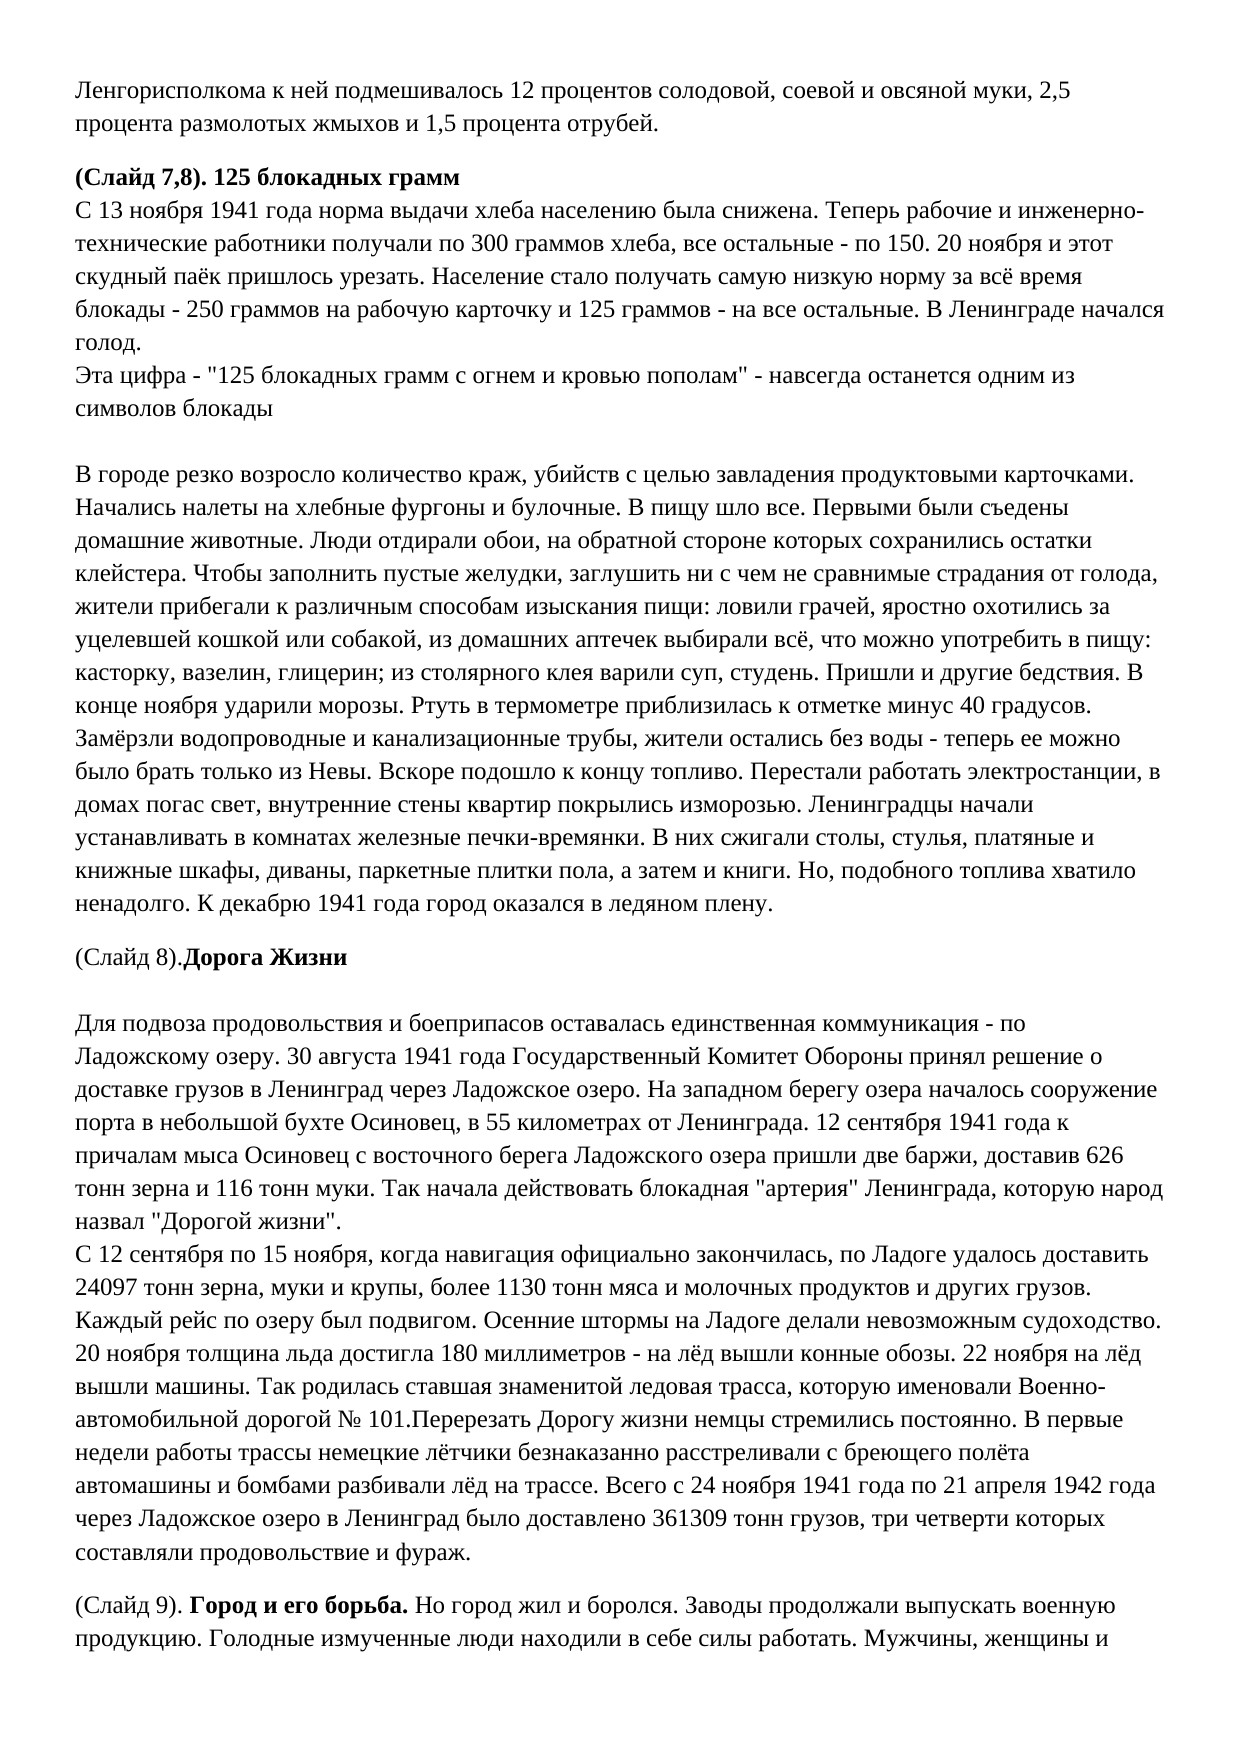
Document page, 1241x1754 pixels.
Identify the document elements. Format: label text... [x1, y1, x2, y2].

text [75, 75, 1165, 137]
text (Слайд 8).Дорога Жизни Для подвоза продовольствия и боеприпасов оставалась единственная коммуникация - по Ладожскому озеру. 30 августа 1941 года Государственный Комитет Обороны принял решение о доставке грузов в Ленинград через Ладожское озеро. На западном берегу озера началось сооружение порта в небольшой бухте Осиновец, в от Ленинграда. 12 сентября 1941 года к причалам мыса Осиновец с восточного берега Ладожского озера пришли две баржи, доставив 626 тонн зерна и 116 тонн муки. Так начала действовать блокадная "артерия" Ленинграда, которую народ назвал "Дорогой жизни". С 12 сентября по 15 ноября, когда навигация официально закончилась, по Ладоге удалось доставить 24097 тонн зерна, муки и крупы, более 1130 тонн мяса и молочных продуктов и других грузов. Каждый рейс по озеру был подвигом. Осенние штормы на Ладоге делали невозможным судоходство. 20 ноября толщина льда достигла - на лёд вышли конные обозы. 22 ноября на лёд вышли машины. Так родилась ставшая знаменитой ледовая трасса, которую именовали Военно-автомобильной дорогой № 101.Перерезать Дорогу жизни немцы стремились постоянно. В первые недели работы трассы немецкие лётчики безнаказанно расстреливали с бреющего полёта автомашины и бомбами разбивали лёд на трассе. Всего с 24 ноября 1941 года по 21 апреля 1942 года через Ладожское озеро в Ленинград было доставлено 361309 тонн грузов, три четверти которых составляли продовольствие и фураж. [75, 942, 1165, 1565]
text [75, 1590, 1165, 1652]
text (Слайд 7,8). 125 блокадных грамм С 13 ноября 1941 года норма выдачи хлеба населению была снижена. Теперь рабочие и инженерно-технические работники получали по хлеба, все остальные - по 150. 20 ноября и этот скудный паёк пришлось урезать. Население стало получать самую низкую норму за всё время блокады - на рабочую карточку и - на все остальные. В Ленинграде начался голод. Эта цифра - "125 блокадных грамм с огнем и кровью пополам" - навсегда останется одним из символов блокады В городе резко возросло количество краж, убийств с целью завладения продуктовыми карточками. Начались налеты на хлебные фургоны и булочные. В пищу шло все. Первыми были съедены домашние животные. Люди отдирали обои, на обратной стороне которых сохранились остатки клейстера. Чтобы заполнить пустые желудки, заглушить ни с чем не сравнимые страдания от голода, жители прибегали к различным способам изыскания пищи: ловили грачей, яростно охотились за уцелевшей кошкой или собакой, из домашних аптечек выбирали всё, что можно употребить в пищу: касторку, вазелин, глицерин; из столярного клея варили суп, студень. Пришли и другие бедствия. В конце ноября ударили морозы. Ртуть в термометре приблизилась к отметке минус 40 градусов. Замёрзли водопроводные и канализационные трубы, жители остались без воды - теперь ее можно было брать только из Невы. Вскоре подошло к концу топливо. Перестали работать электростанции, в домах погас свет, внутренние стены квартир покрылись изморозью. Ленинградцы начали устанавливать в комнатах железные печки-времянки. В них сжигали столы, стулья, платяные и книжные шкафы, диваны, паркетные плитки пола, а затем и книги. Но, подобного топлива хватило ненадолго. К декабрю 1941 года город оказался в ледяном плену. [75, 162, 1165, 917]
